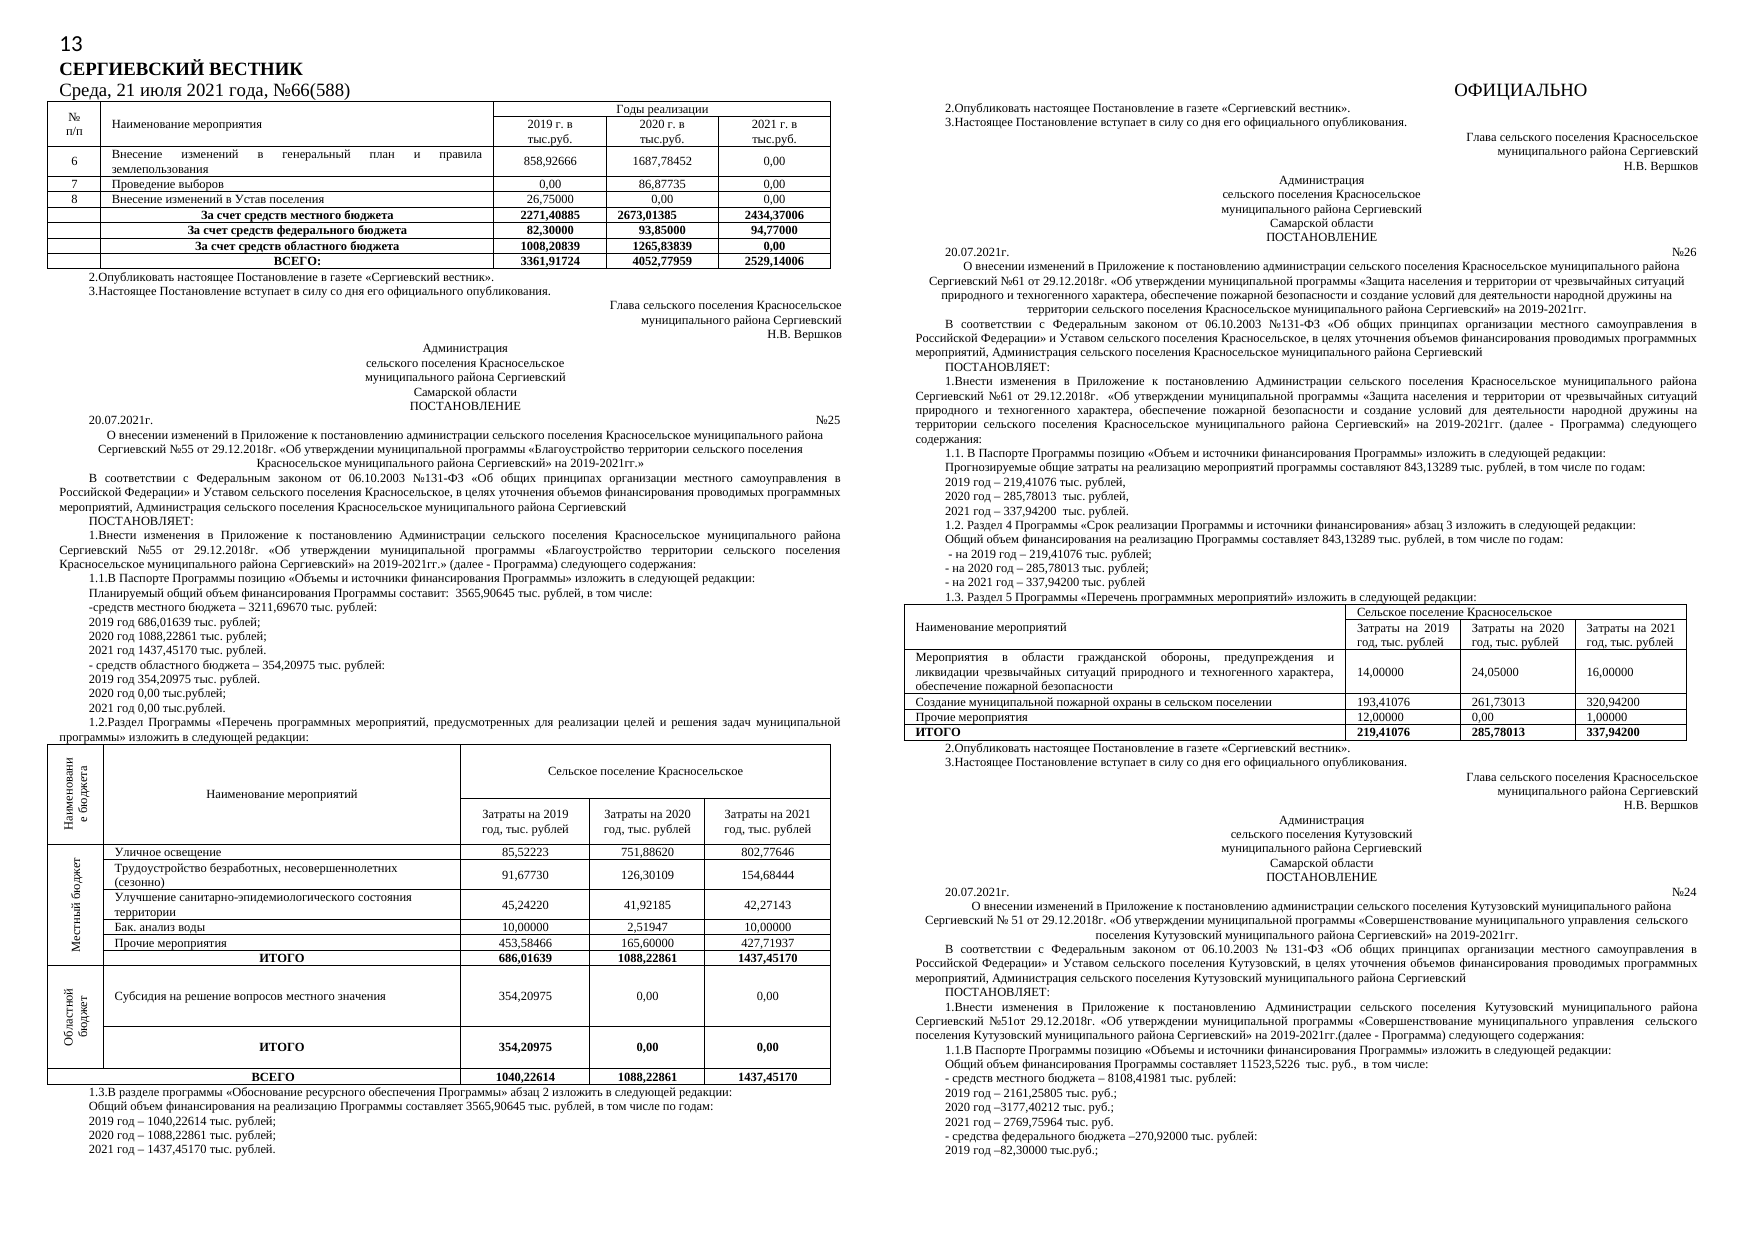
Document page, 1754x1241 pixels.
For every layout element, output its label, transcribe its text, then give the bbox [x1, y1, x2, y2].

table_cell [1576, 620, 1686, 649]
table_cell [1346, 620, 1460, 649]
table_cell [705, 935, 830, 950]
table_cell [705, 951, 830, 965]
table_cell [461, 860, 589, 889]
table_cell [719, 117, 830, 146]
text Глава сельского поселения Красносельское [915, 129, 1698, 144]
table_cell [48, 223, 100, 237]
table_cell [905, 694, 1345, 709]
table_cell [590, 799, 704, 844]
text сельского поселения Кутузовский [915, 827, 1698, 841]
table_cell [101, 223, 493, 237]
text О внесении изменений в Приложение к постановлению администрации сельского поселения Кутузовский муниципального района Сергиевский № 51 от 29.12.2018г. «Об утверждении муниципальной программы «Совершенствование муниципального управления сельского поселения Кутузовский муниципального района Сергиевский» на 2019-2021гг. [915, 899, 1698, 942]
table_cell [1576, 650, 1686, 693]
text 2.Опубликовать настоящее Постановление в газете «Сергиевский вестник». [59, 269, 842, 284]
text - средств областного бюджета – 354,20975 тыс. рублей: [59, 657, 842, 672]
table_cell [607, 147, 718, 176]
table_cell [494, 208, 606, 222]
text Администрация [59, 341, 842, 356]
text сельского поселения Красносельское [59, 356, 842, 370]
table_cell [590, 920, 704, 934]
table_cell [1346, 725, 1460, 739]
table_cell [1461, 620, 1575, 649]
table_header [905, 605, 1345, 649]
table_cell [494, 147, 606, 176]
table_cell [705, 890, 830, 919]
text 3.Настоящее Постановление вступает в силу со дня его официального опубликования. [915, 755, 1698, 769]
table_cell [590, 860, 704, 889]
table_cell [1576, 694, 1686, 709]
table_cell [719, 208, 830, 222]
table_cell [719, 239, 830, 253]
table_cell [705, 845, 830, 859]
text Глава сельского поселения Красносельское [59, 298, 842, 312]
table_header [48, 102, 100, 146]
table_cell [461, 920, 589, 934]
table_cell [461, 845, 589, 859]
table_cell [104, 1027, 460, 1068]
text 20.07.2021г. №25 [59, 413, 842, 427]
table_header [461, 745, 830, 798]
text ПОСТАНОВЛЕНИЕ [915, 230, 1698, 244]
text муниципального района Сергиевский [59, 370, 842, 384]
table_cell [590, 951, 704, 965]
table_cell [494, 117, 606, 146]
text 2020 год –3177,40212 тыс. руб.; [915, 1100, 1698, 1114]
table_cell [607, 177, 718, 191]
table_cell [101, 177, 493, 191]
text муниципального района Сергиевский [915, 784, 1698, 798]
text - средств местного бюджета – 8108,41981 тыс. рублей: [915, 1071, 1698, 1086]
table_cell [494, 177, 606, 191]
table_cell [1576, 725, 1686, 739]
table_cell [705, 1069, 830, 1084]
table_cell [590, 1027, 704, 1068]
text 1.Внести изменения в Приложение к постановлению Администрации сельского поселения Красносельское муниципального района Сергиевский №55 от 29.12.2018г. «Об утверждении муниципальной программы «Благоустройство территории сельского поселения Красносельское муниципального района Сергиевский» на 2019-2021гг.» (далее - Программа) следующего содержания: [59, 528, 842, 571]
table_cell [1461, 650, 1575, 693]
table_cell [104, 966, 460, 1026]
text 2019 год – 2161,25805 тыс. руб.; [915, 1086, 1698, 1100]
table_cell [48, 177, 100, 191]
text 2.Опубликовать настоящее Постановление в газете «Сергиевский вестник». [915, 741, 1698, 755]
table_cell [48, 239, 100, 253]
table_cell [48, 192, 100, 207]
text 2021 год – 337,94200 тыс. рублей. [915, 503, 1698, 518]
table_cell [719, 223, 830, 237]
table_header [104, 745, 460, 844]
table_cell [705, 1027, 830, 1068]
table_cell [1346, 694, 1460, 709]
text 1.2.Раздел Программы «Перечень программных мероприятий, предусмотренных для реализации целей и решения задач муниципальной программы» изложить в следующей редакции: [59, 715, 842, 744]
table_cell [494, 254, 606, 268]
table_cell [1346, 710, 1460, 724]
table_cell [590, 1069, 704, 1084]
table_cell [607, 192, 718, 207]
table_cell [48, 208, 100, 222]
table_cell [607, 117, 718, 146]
text О внесении изменений в Приложение к постановлению администрации сельского поселения Красносельское муниципального района Сергиевский №61 от 29.12.2018г. «Об утверждении муниципальной программы «Защита населения и территории от чрезвычайных ситуаций природного и техногенного характера, обеспечение пожарной безопасности и создание условий для деятельности народной дружины на территории сельского поселения Красносельское муниципального района Сергиевский» на 2019-2021гг. [915, 259, 1698, 316]
text 2021 год 0,00 тыс.рублей. [59, 701, 842, 715]
text ПОСТАНОВЛЯЕТ: [915, 985, 1698, 999]
text О внесении изменений в Приложение к постановлению администрации сельского поселения Красносельское муниципального района Сергиевский №55 от 29.12.2018г. «Об утверждении муниципальной программы «Благоустройство территории сельского поселения Красносельское муниципального района Сергиевский» на 2019-2021гг.» [59, 427, 842, 471]
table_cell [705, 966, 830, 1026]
text 2019 год –82,30000 тыс.руб.; [915, 1143, 1698, 1157]
text Общий объем финансирования на реализацию Программы составляет 843,13289 тыс. рублей, в том числе по годам: [915, 532, 1698, 546]
text 20.07.2021г. №26 [915, 244, 1698, 259]
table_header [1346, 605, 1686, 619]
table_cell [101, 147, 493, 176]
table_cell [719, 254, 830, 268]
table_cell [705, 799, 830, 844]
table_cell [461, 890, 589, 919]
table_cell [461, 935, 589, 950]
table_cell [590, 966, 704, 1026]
text Самарской области [915, 216, 1698, 230]
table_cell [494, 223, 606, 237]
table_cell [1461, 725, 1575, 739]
text 2020 год – 1088,22861 тыс. рублей; [59, 1128, 842, 1142]
text Администрация [915, 173, 1698, 187]
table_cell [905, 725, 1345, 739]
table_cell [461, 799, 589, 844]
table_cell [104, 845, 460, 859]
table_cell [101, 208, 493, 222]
text 2020 год – 285,78013 тыс. рублей, [915, 489, 1698, 503]
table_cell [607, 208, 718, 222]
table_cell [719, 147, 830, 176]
text ПОСТАНОВЛЯЕТ: [915, 359, 1698, 374]
text Н.В. Вершков [915, 158, 1698, 173]
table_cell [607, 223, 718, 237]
text Н.В. Вершков [915, 798, 1698, 812]
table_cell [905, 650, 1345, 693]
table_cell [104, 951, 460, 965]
text 2021 год – 2769,75964 тыс. руб. [915, 1114, 1698, 1129]
text Общий объем финансирования на реализацию Программы составляет 3565,90645 тыс. рублей, в том числе по годам: [59, 1099, 842, 1113]
text 20.07.2021г. №24 [915, 884, 1698, 899]
text Самарской области [915, 856, 1698, 870]
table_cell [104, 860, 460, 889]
text муниципального района Сергиевский [915, 841, 1698, 856]
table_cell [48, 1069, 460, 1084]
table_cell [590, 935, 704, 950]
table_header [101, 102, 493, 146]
text ПОСТАНОВЛЕНИЕ [915, 870, 1698, 884]
text Прогнозируемые общие затраты на реализацию мероприятий программы составляют 843,13289 тыс. рублей, в том числе по годам: [915, 460, 1698, 474]
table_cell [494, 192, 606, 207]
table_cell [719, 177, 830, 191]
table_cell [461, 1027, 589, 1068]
text муниципального района Сергиевский [915, 201, 1698, 216]
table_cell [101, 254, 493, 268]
text - на 2020 год – 285,78013 тыс. рублей; [915, 561, 1698, 575]
text 2019 год – 219,41076 тыс. рублей, [915, 474, 1698, 489]
text В соответствии с Федеральным законом от 06.10.2003 № 131-ФЗ «Об общих принципах организации местного самоуправления в Российской Федерации» и Уставом сельского поселения Кутузовский, в целях уточнения объемов финансирования проводимых программных мероприятий, Администрация сельского поселения Кутузовский муниципального района Сергиевский [915, 942, 1698, 985]
text В соответствии с Федеральным законом от 06.10.2003 №131-ФЗ «Об общих принципах организации местного самоуправления в Российской Федерации» и Уставом сельского поселения Красносельское, в целях уточнения объемов финансирования проводимых программных мероприятий, Администрация сельского поселения Красносельское муниципального района Сергиевский [59, 471, 842, 514]
text 2019 год 686,01639 тыс. рублей; [59, 614, 842, 629]
text 2019 год 354,20975 тыс. рублей. [59, 672, 842, 686]
text - на 2021 год – 337,94200 тыс. рублей [915, 575, 1698, 589]
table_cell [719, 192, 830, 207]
text 2021 год 1437,45170 тыс. рублей. [59, 643, 842, 657]
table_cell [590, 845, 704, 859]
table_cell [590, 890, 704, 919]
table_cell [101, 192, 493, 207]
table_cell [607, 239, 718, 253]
text - на 2019 год – 219,41076 тыс. рублей; [915, 546, 1698, 561]
text Общий объем финансирования Программы составляет 11523,5226 тыс. руб., в том числе: [915, 1057, 1698, 1071]
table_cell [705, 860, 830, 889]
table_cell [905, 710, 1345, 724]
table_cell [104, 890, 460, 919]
text 1.2. Раздел 4 Программы «Срок реализации Программы и источники финансирования» абзац 3 изложить в следующей редакции: [915, 518, 1698, 532]
text 2020 год 1088,22861 тыс. рублей; [59, 629, 842, 643]
text 1.1.В Паспорте Программы позицию «Объемы и источники финансирования Программы» изложить в следующей редакции: [59, 571, 842, 586]
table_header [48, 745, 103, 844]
text 2019 год – 1040,22614 тыс. рублей; [59, 1113, 842, 1128]
text -средств местного бюджета – 3211,69670 тыс. рублей: [59, 600, 842, 614]
text муниципального района Сергиевский [59, 312, 842, 327]
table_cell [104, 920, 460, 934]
text Администрация [915, 812, 1698, 827]
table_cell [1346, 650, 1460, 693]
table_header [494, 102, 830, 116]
text 1.Внести изменения в Приложение к постановлению Администрации сельского поселения Кутузовский муниципального района Сергиевский №51от 29.12.2018г. «Об утверждении муниципальной программы «Совершенствование муниципального управления сельского поселения Кутузовский муниципального района Сергиевский» на 2019-2021гг.(далее - Программа) следующего содержания: [915, 999, 1698, 1042]
text Н.В. Вершков [59, 327, 842, 341]
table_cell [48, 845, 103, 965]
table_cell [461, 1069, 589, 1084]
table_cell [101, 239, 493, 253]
text 3.Настоящее Постановление вступает в силу со дня его официального опубликования. [915, 115, 1698, 129]
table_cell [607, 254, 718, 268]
text 1.1.В Паспорте Программы позицию «Объемы и источники финансирования Программы» изложить в следующей редакции: [915, 1042, 1698, 1057]
text ПОСТАНОВЛЯЕТ: [59, 514, 842, 528]
text 1.Внести изменения в Приложение к постановлению Администрации сельского поселения Красносельское муниципального района Сергиевский №61 от 29.12.2018г. «Об утверждении муниципальной программы «Защита населения и территории от чрезвычайных ситуаций природного и техногенного характера, обеспечение пожарной безопасности и создание условий для деятельности народной дружины на территории сельского поселения Красносельское муниципального района Сергиевский» на 2019-2021гг. (далее - Программа) следующего содержания: [915, 374, 1698, 446]
text 1.3.В разделе программы «Обоснование ресурсного обеспечения Программы» абзац 2 изложить в следующей редакции: [59, 1085, 842, 1099]
text 3.Настоящее Постановление вступает в силу со дня его официального опубликования. [59, 284, 842, 298]
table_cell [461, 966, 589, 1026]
text 1.1. В Паспорте Программы позицию «Объем и источники финансирования Программы» изложить в следующей редакции: [915, 446, 1698, 460]
text Самарской области [59, 384, 842, 399]
text Планируемый общий объем финансирования Программы составит: 3565,90645 тыс. рублей, в том числе: [59, 586, 842, 600]
text 2020 год 0,00 тыс.рублей; [59, 686, 842, 701]
text Глава сельского поселения Красносельское [915, 769, 1698, 784]
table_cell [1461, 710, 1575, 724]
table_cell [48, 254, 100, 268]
text ПОСТАНОВЛЕНИЕ [59, 399, 842, 413]
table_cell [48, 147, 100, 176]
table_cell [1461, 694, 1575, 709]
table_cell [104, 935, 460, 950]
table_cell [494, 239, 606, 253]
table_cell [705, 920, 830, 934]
text 1.3. Раздел 5 Программы «Перечень программных мероприятий» изложить в следующей редакции: [915, 589, 1698, 604]
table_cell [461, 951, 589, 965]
text 2.Опубликовать настоящее Постановление в газете «Сергиевский вестник». [915, 101, 1698, 115]
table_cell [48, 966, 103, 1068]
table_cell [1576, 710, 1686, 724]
text муниципального района Сергиевский [915, 144, 1698, 158]
text сельского поселения Красносельское [915, 187, 1698, 201]
text В соответствии с Федеральным законом от 06.10.2003 №131-ФЗ «Об общих принципах организации местного самоуправления в Российской Федерации» и Уставом сельского поселения Красносельское, в целях уточнения объемов финансирования проводимых программных мероприятий, Администрация сельского поселения Красносельское муниципального района Сергиевский [915, 316, 1698, 359]
text 2021 год – 1437,45170 тыс. рублей. [59, 1142, 842, 1157]
text - средства федерального бюджета –270,92000 тыс. рублей: [915, 1129, 1698, 1143]
